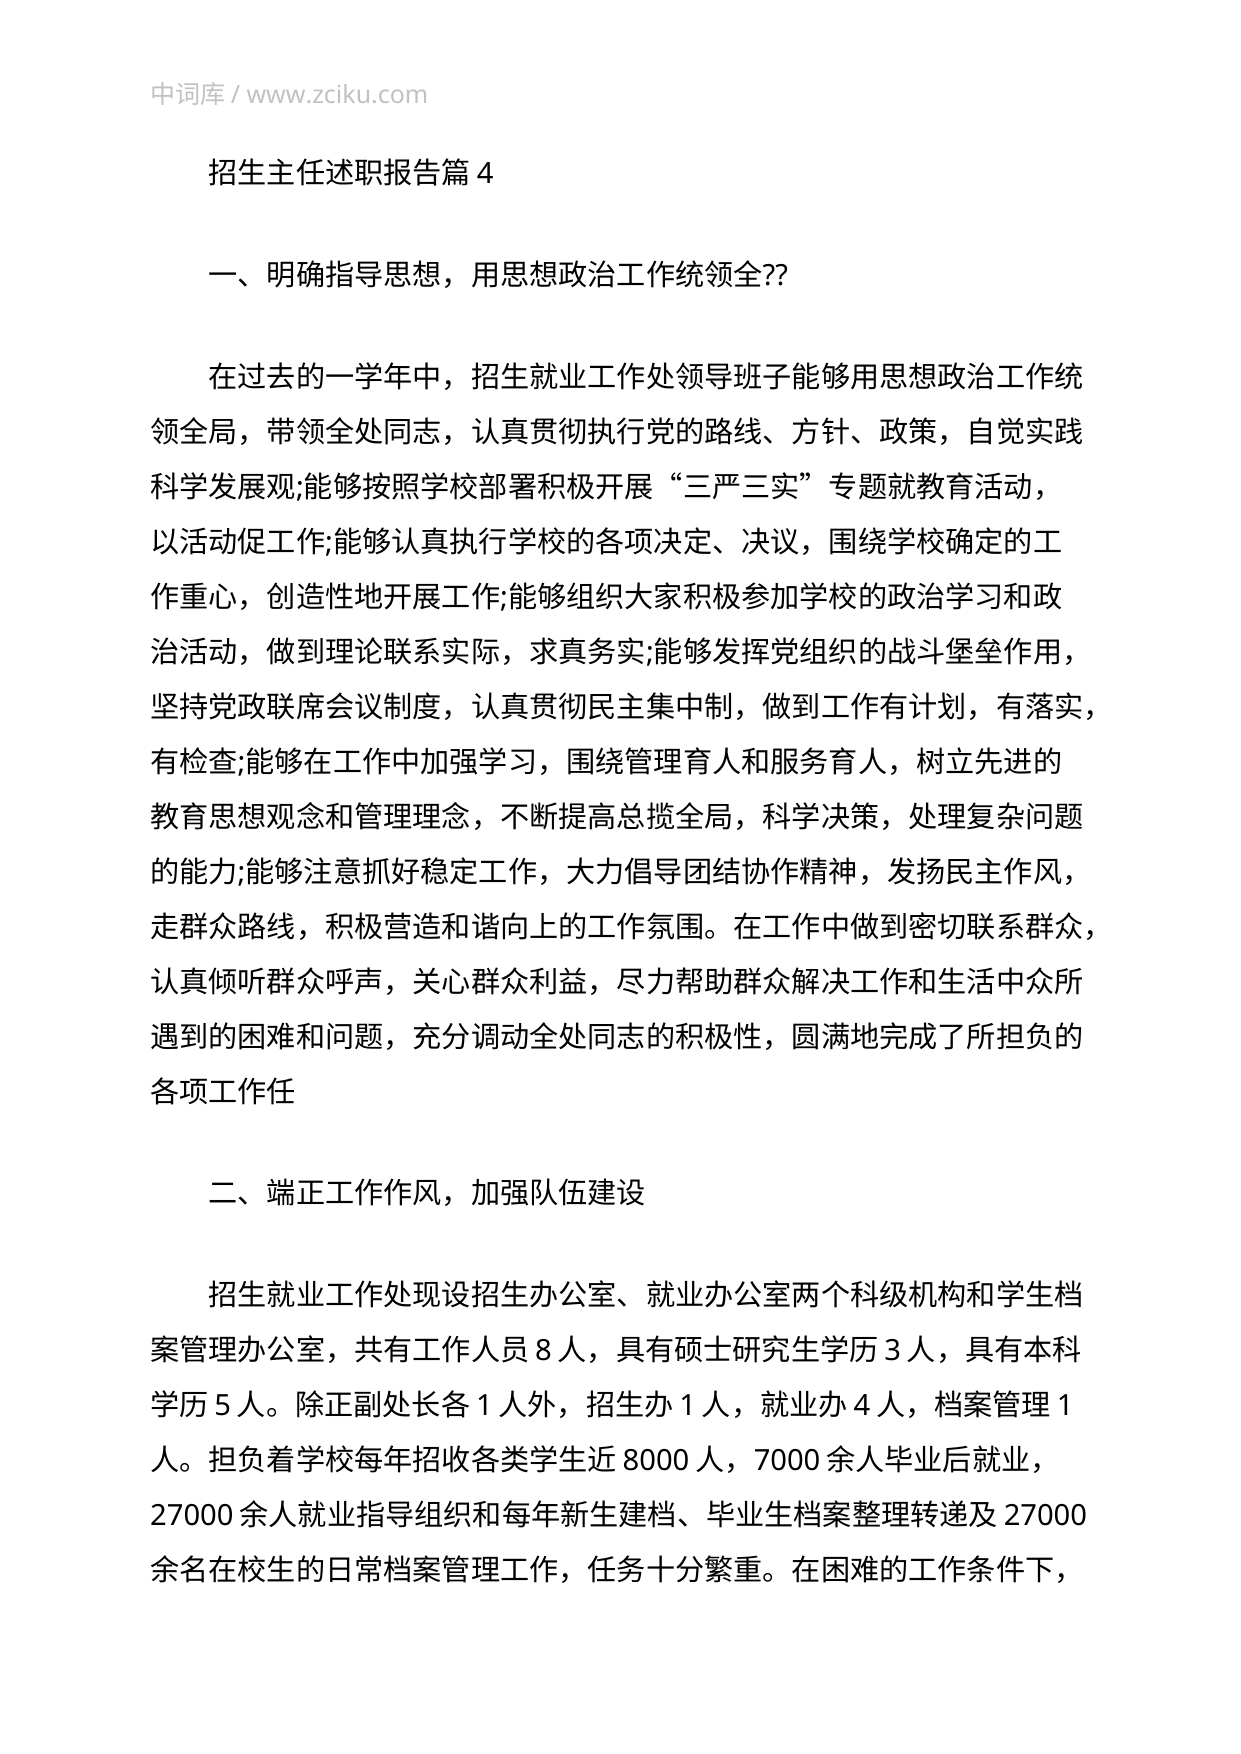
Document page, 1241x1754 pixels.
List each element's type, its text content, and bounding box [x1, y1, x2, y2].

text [150, 1272, 1090, 1589]
text 在过去的一学年中，招生就业工作处领导班子能够用思想政治工作统领全局，带领全处同志，认真贯彻执行党的路线、方针、政策，自觉实践科学发展观;能够按照学校部署积极开展“三严三实”专题就教育活动，以活动促工作;能够认真执行学校的各项决定、决议，围绕学校确定的工作重心，创造性地开展工作;能够组织大家积极参加学校的政治学习和政治活动，做到理论联系实际，求真务实;能够发挥党组织的战斗堡垒作用，坚持党政联席会议制度，认真贯彻民主集中制，做到工作有计划，有落实，有检查;能够在工作中加强学习，围绕管理育人和服务育人，树立先进的教育思想观念和管理理念，不断提高总揽全局，科学决策，处理复杂问题的能力;能够注意抓好稳定工作，大力倡导团结协作精神，发扬民主作风，走群众路线，积极营造和谐向上的工作氛围。在工作中做到密切联系群众，认真倾听群众呼声，关心群众利益，尽力帮助群众解决工作和生活中众所遇到的困难和问题，充分调动全处同志的积极性，圆满地完成了所担负的各项工作任 [150, 354, 1090, 1111]
text 招生主任述职报告篇4 [150, 150, 1090, 192]
text 二、端正工作作风，加强队伍建设 [150, 1170, 1090, 1212]
text 一、明确指导思想，用思想政治工作统领全?? [150, 252, 1090, 294]
